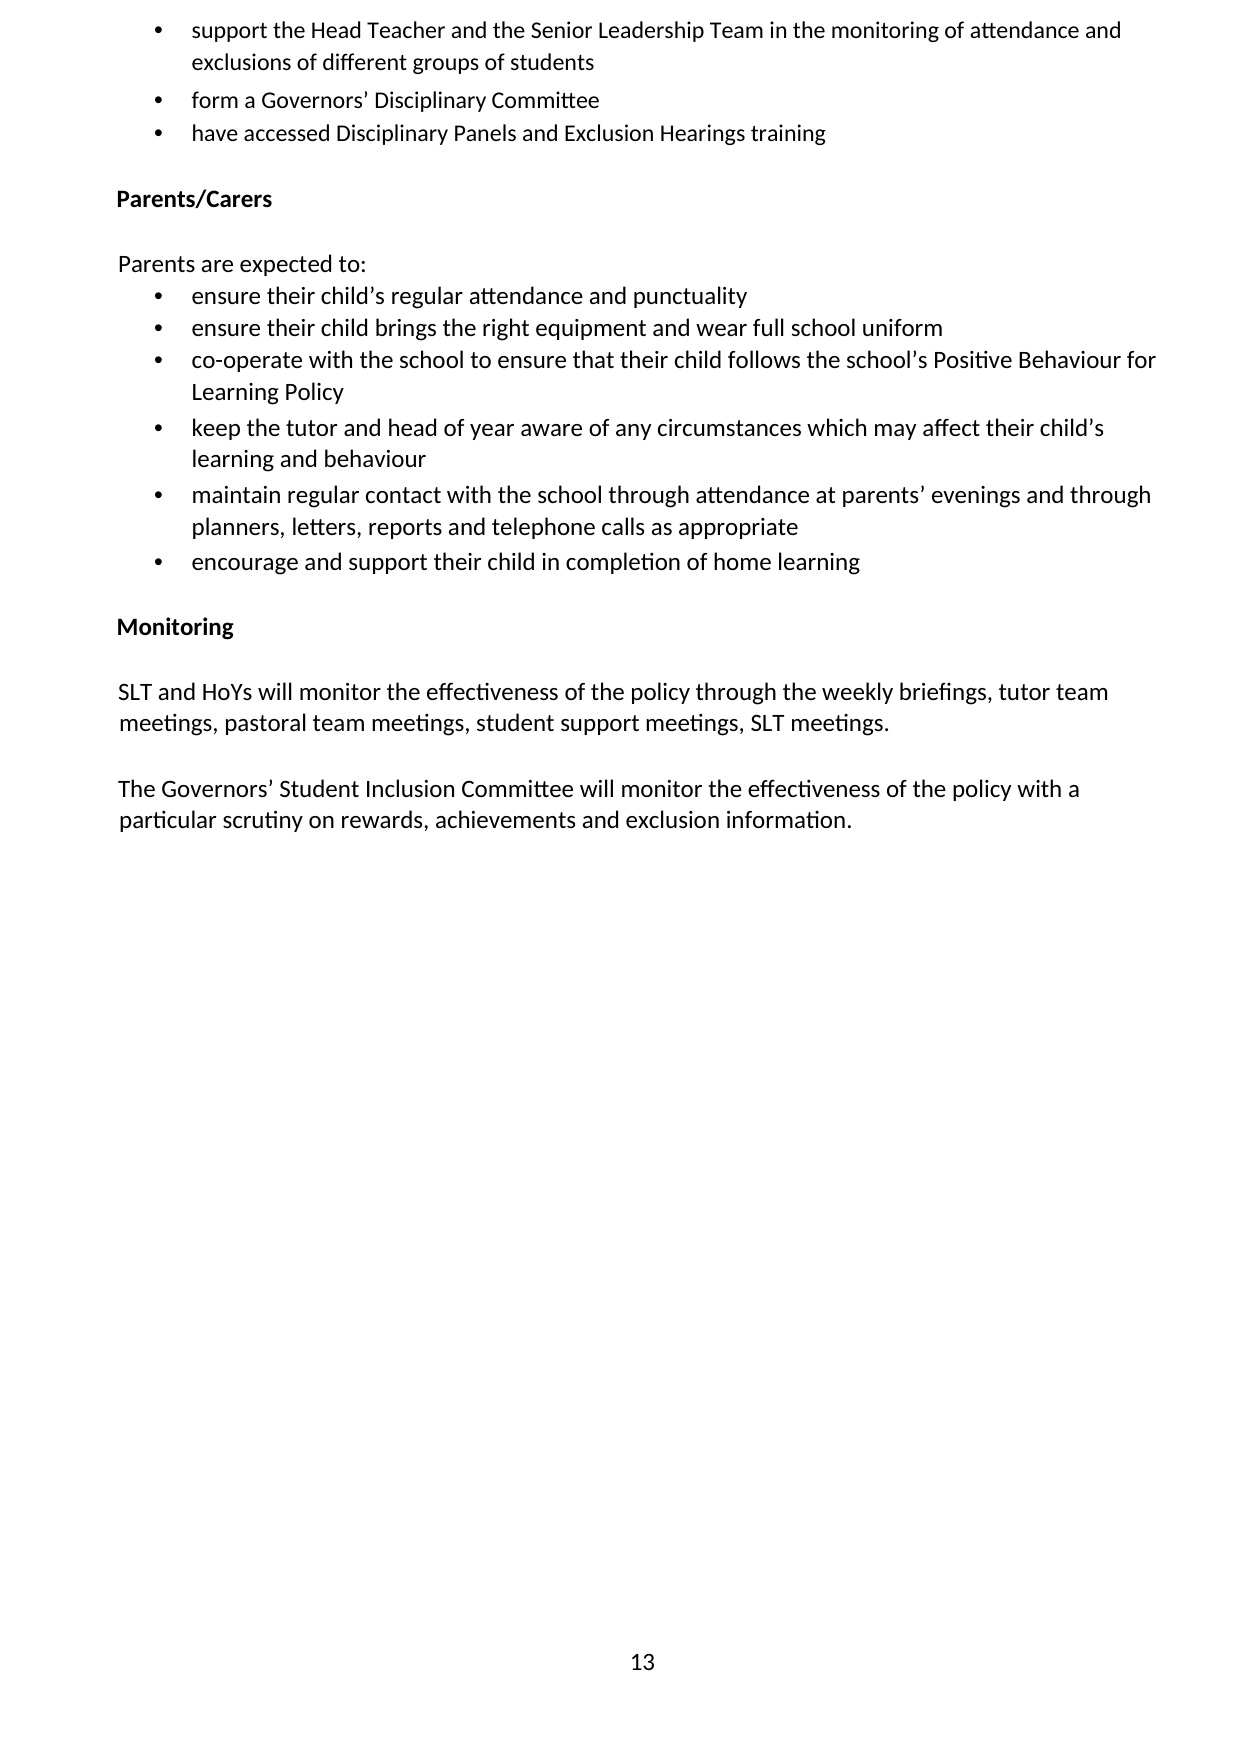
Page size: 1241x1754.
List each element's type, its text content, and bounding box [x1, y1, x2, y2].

text Parents are expected to: [118, 248, 1166, 278]
list have accessed Disciplinary Panels and Exclusion Hearings training [154, 117, 1166, 148]
list support the Head Teacher and the Senior Leadership Team in the monitoring of attendance and exclusions of different groups of students [154, 15, 1166, 77]
list encourage and support their child in completion of home learning [154, 546, 1166, 577]
list ensure their child brings the right equipment and wear full school uniform [154, 312, 1166, 343]
list co-operate with the school to ensure that their child follows the school’s Positive Behaviour for Learning Policy [154, 344, 1166, 406]
text SLT and HoYs will monitor the effectiveness of the policy through the weekly briefings, tutor team meetings, pastoral team meetings, student support meetings, SLT meetings. [118, 676, 1166, 738]
subtitle Parents/Carers [116, 183, 1166, 214]
list ensure their child’s regular attendance and punctuality [154, 280, 1166, 310]
list keep the tutor and head of year aware of any circumstances which may affect their child’s learning and behaviour [154, 412, 1166, 474]
subtitle Monitoring [116, 612, 1166, 642]
text The Governors’ Student Inclusion Committee will monitor the effectiveness of the policy with a particular scrutiny on rewards, achievements and exclusion information. [118, 773, 1166, 835]
list form a Governors’ Disciplinary Committee [154, 84, 1166, 114]
list maintain regular contact with the school through attendance at parents’ evenings and through planners, letters, reports and telephone calls as appropriate [154, 479, 1166, 541]
